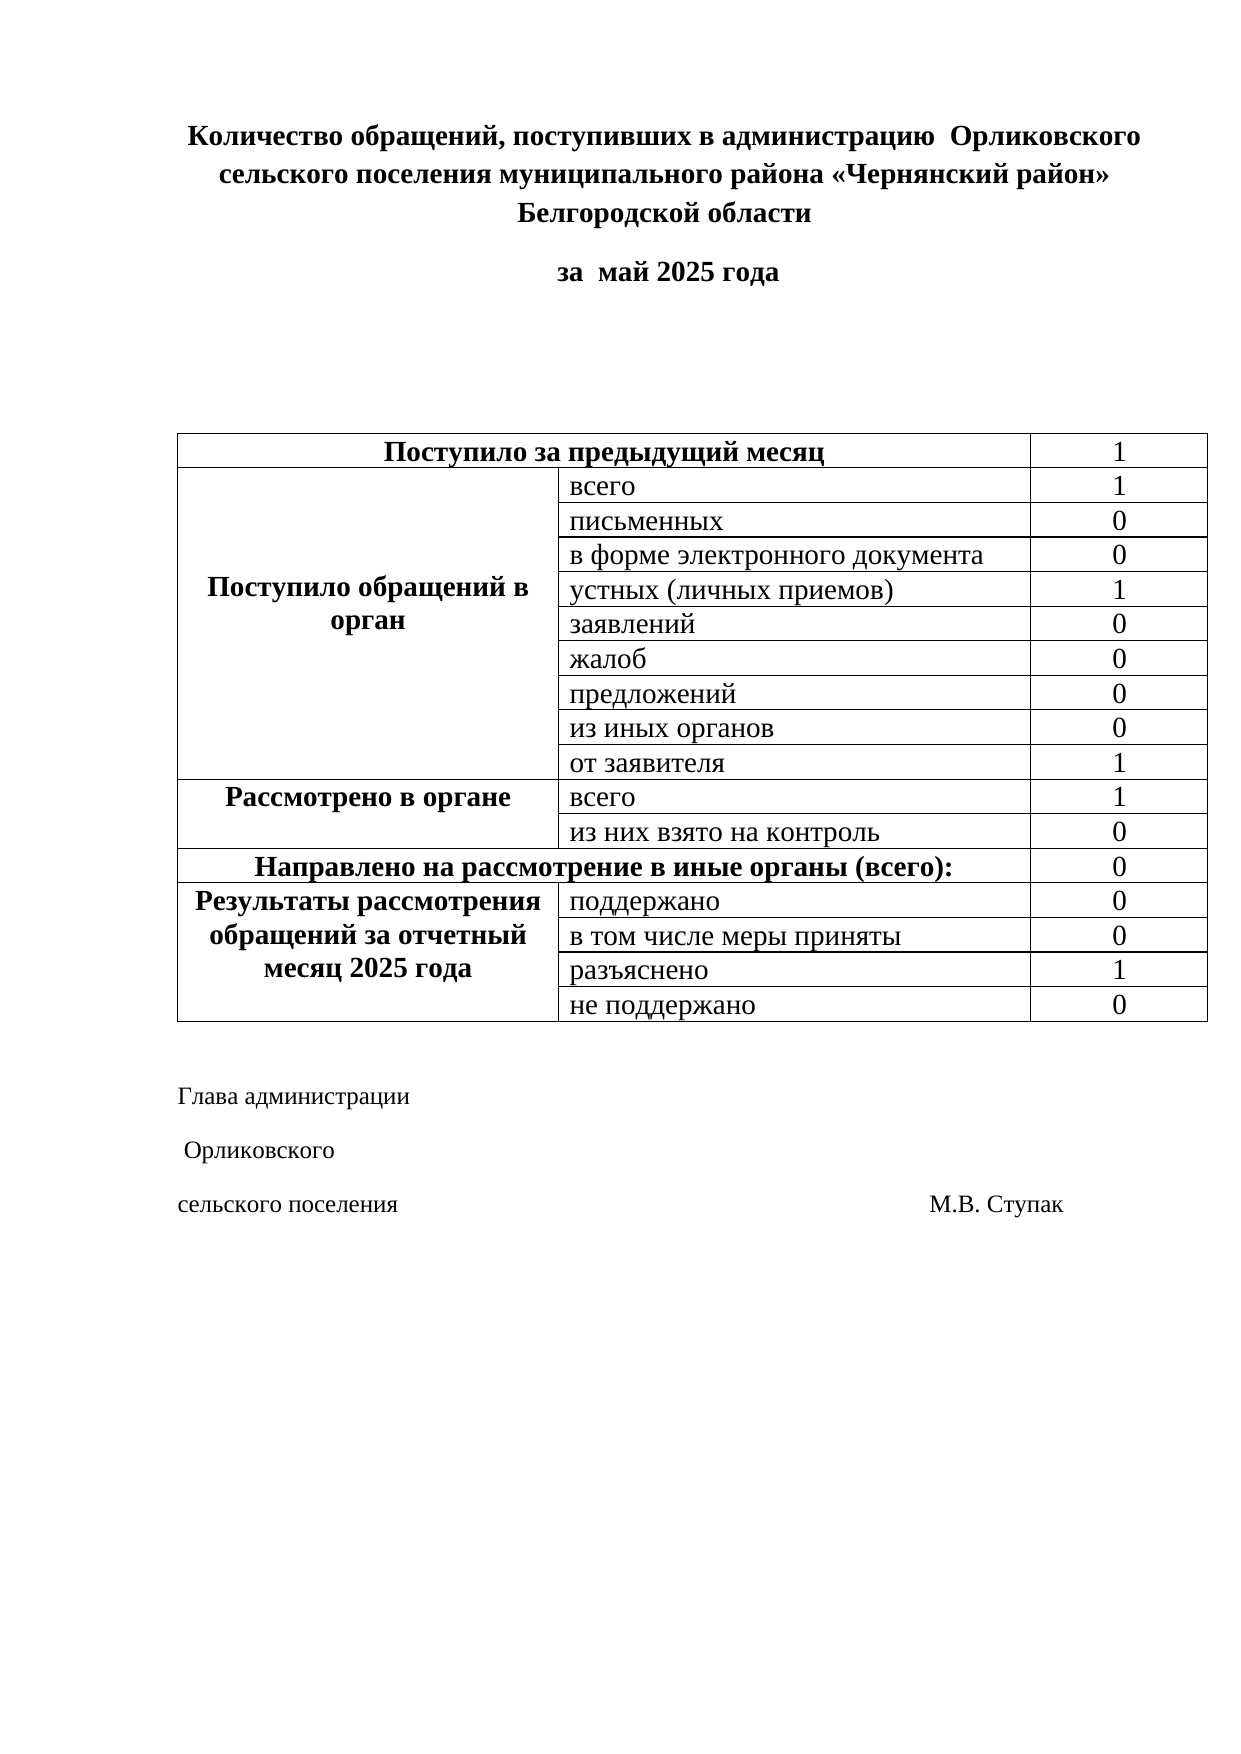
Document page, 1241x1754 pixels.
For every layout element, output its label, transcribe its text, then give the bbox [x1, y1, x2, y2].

table_cell 1 [1031, 953, 1207, 986]
table_cell 0 [1031, 641, 1207, 675]
table_cell заявлений [559, 607, 1030, 640]
table_cell в том числе меры приняты [559, 918, 1030, 951]
text Орликовского [177, 1135, 1152, 1164]
table_cell из них взято на контроль [559, 814, 1030, 848]
table_cell 0 [1031, 987, 1207, 1021]
table_cell 0 [1031, 607, 1207, 640]
table_cell 1 [1031, 468, 1207, 502]
table_cell 0 [1031, 710, 1207, 744]
table_cell Рассмотрено в органе [178, 780, 558, 848]
text Количество обращений, поступивших в администрацию Орликовского сельского поселения муниципального района «Чернянский район» Белгородской области [177, 118, 1152, 229]
table_cell 1 [1031, 780, 1207, 813]
table_cell всего [559, 780, 1030, 813]
table_cell Результаты рассмотрения обращений за отчетный месяц 2025 года [178, 883, 558, 1021]
table_cell 0 [1031, 883, 1207, 917]
text за май 2025 года [177, 254, 1152, 288]
table_cell Поступило обращений в орган [178, 468, 558, 778]
table_cell в форме электронного документа [559, 538, 1030, 571]
table_cell жалоб [559, 641, 1030, 675]
table_cell 0 [1031, 676, 1207, 709]
table_cell 0 [1031, 849, 1207, 882]
table_header 1 [1031, 434, 1207, 467]
table_cell устных (личных приемов) [559, 572, 1030, 606]
table_cell всего [559, 468, 1030, 502]
table_cell 0 [1031, 918, 1207, 951]
table_cell 1 [1031, 572, 1207, 606]
table_cell не поддержано [559, 987, 1030, 1021]
table_cell 0 [1031, 538, 1207, 571]
text сельского поселения М.В. Ступак [177, 1189, 1152, 1217]
table_cell Направлено на рассмотрение в иные органы (всего): [178, 849, 1030, 882]
table_cell из иных органов [559, 710, 1030, 744]
table_cell 0 [1031, 503, 1207, 536]
table_header Поступило за предыдущий месяц [178, 434, 1030, 467]
table_cell 0 [1031, 814, 1207, 848]
text Глава администрации [177, 1081, 1152, 1110]
table_cell разъяснено [559, 953, 1030, 986]
table_cell от заявителя [559, 745, 1030, 778]
table_cell предложений [559, 676, 1030, 709]
table_cell письменных [559, 503, 1030, 536]
table_cell 1 [1031, 745, 1207, 778]
table_cell поддержано [559, 883, 1030, 917]
